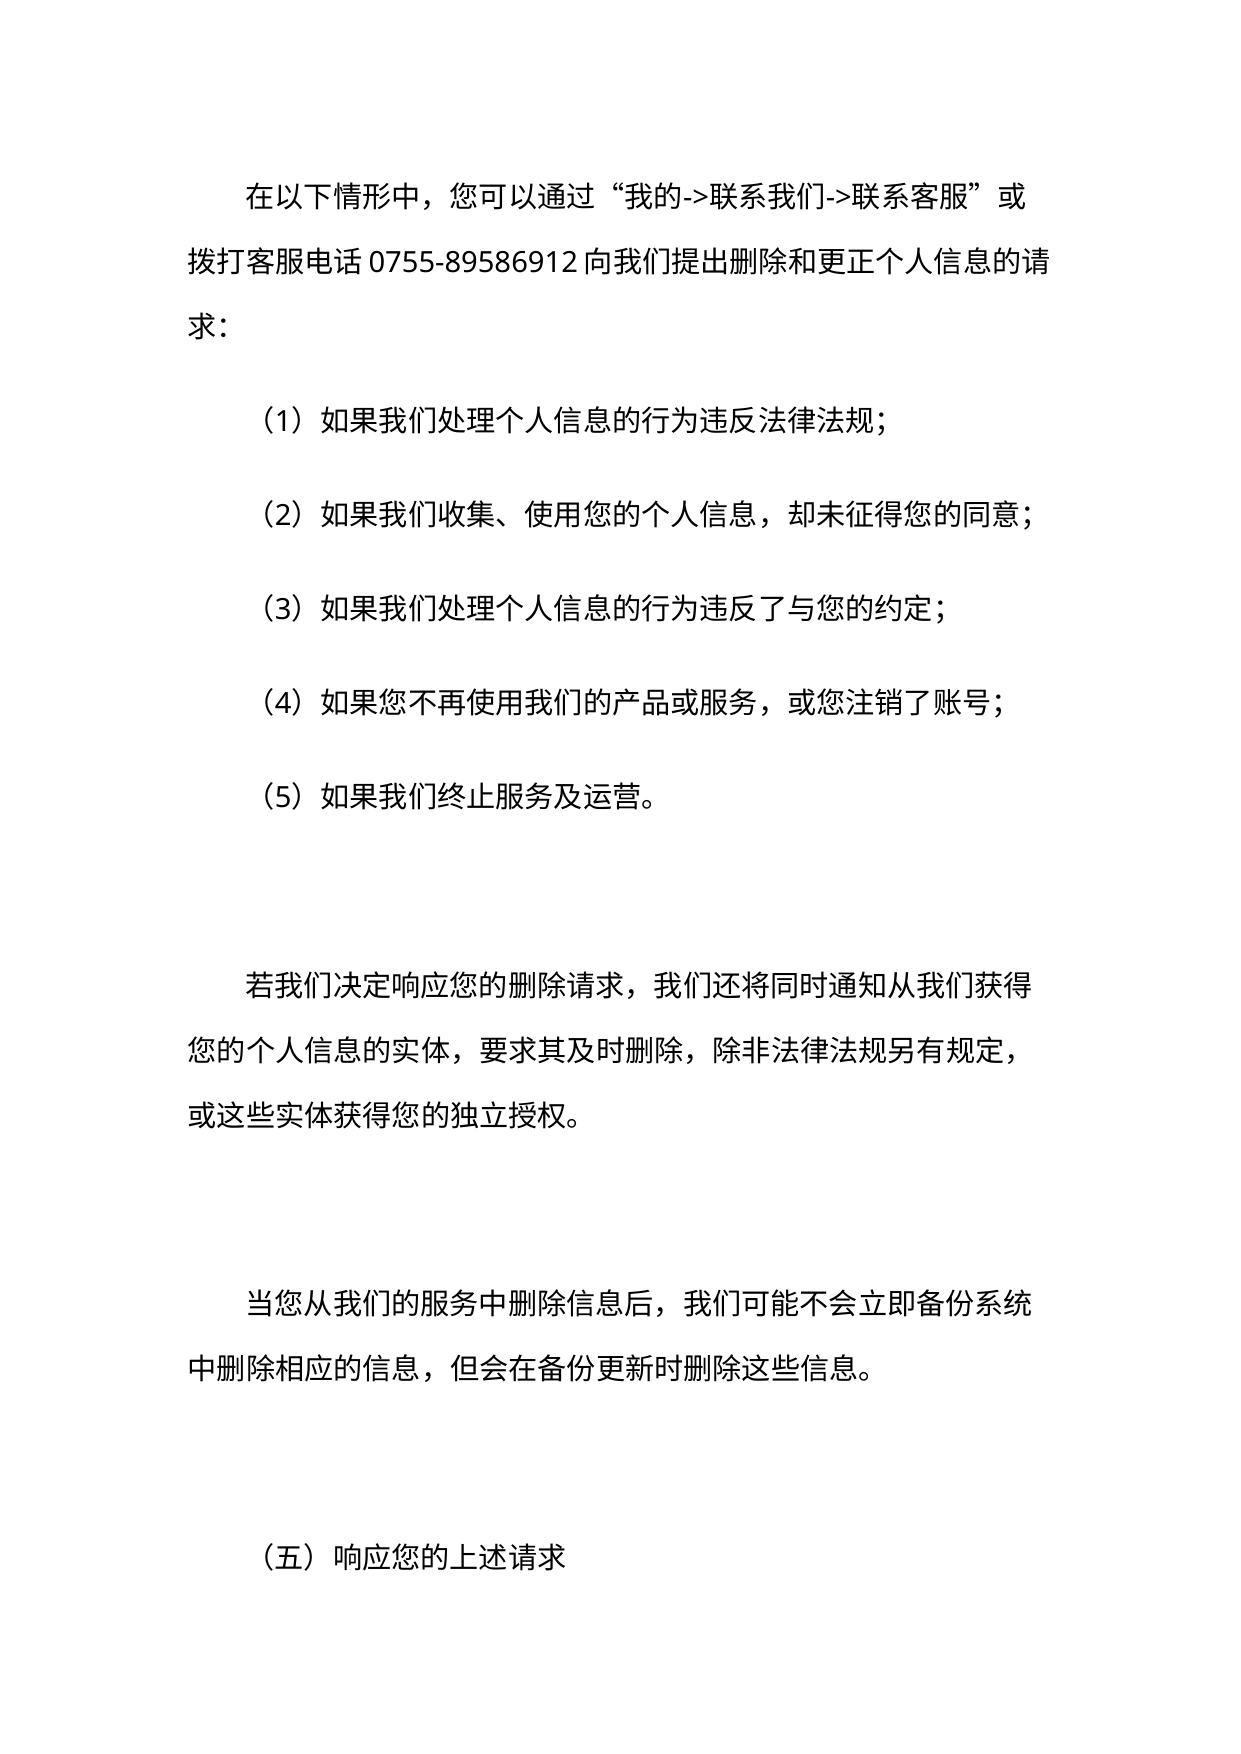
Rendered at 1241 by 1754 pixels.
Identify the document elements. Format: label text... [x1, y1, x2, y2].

text 若我们决定响应您的删除请求，我们还将同时通知从我们获得您的个人信息的实体，要求其及时删除，除非法律法规另有规定，或这些实体获得您的独立授权。 [187, 951, 1053, 1146]
text （4）如果您不再使用我们的产品或服务，或您注销了账号； [187, 669, 1053, 734]
text （3）如果我们处理个人信息的行为违反了与您的约定； [187, 574, 1053, 639]
text 当您从我们的服务中删除信息后，我们可能不会立即备份系统中删除相应的信息，但会在备份更新时删除这些信息。 [187, 1269, 1053, 1399]
text （五）响应您的上述请求 [187, 1523, 1053, 1588]
text 在以下情形中，您可以通过“我的->联系我们->联系客服”或拨打客服电话0755-89586912向我们提出删除和更正个人信息的请求： [187, 162, 1053, 357]
text （5）如果我们终止服务及运营。 [187, 763, 1053, 828]
text （2）如果我们收集、使用您的个人信息，却未征得您的同意； [187, 480, 1053, 545]
text （1）如果我们处理个人信息的行为违反法律法规； [187, 386, 1053, 451]
